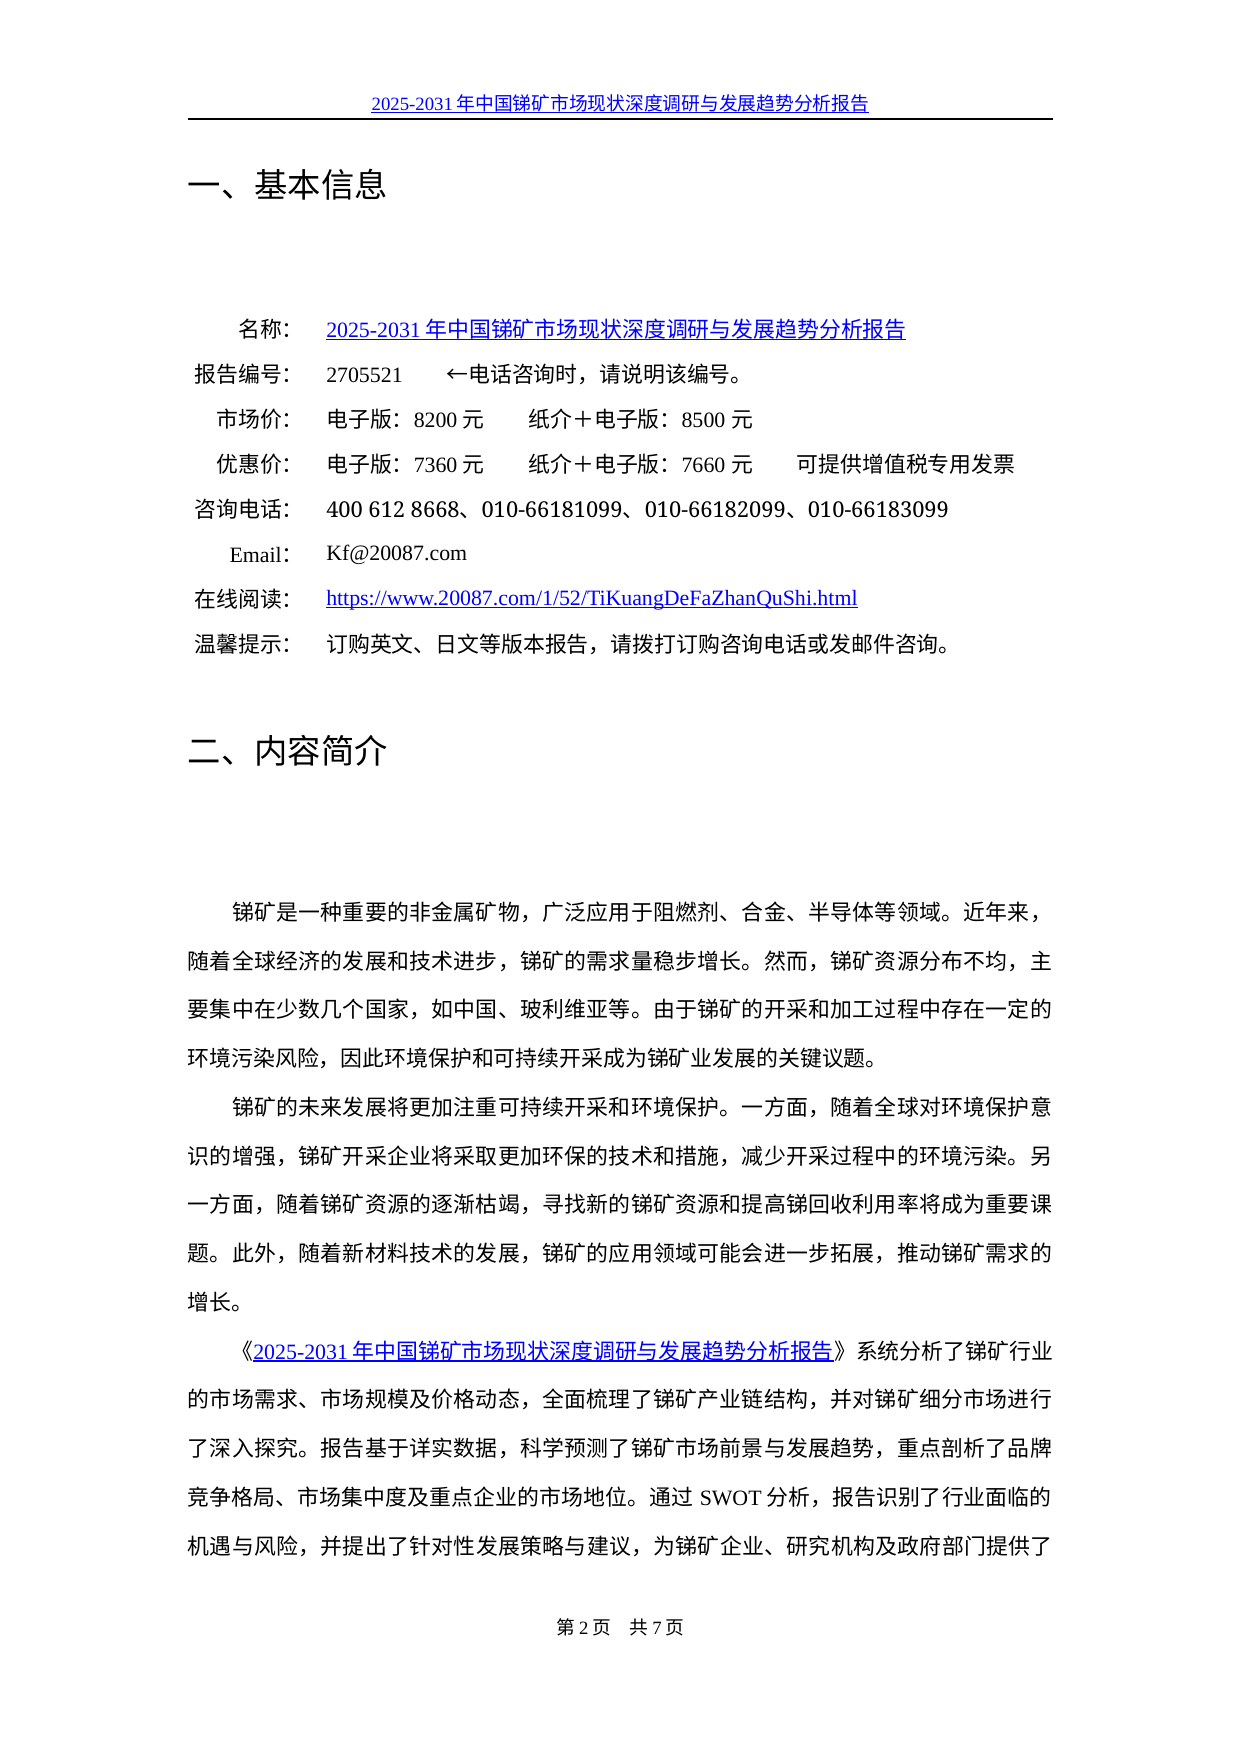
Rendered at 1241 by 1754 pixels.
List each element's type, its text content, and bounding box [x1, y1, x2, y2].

table_cell Email： [167, 537, 315, 582]
table_cell 电子版：8200 元 纸介＋电子版：8500 元 [315, 402, 1073, 447]
table_cell 在线阅读： [167, 582, 315, 627]
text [187, 894, 1053, 1561]
table_cell 电子版：7360 元 纸介＋电子版：7660 元 可提供增值税专用发票 [315, 447, 1073, 492]
table_cell [315, 582, 1073, 627]
table_cell 咨询电话： [167, 492, 315, 537]
title 二、内容简介 [187, 717, 1053, 782]
table_cell 市场价： [167, 402, 315, 447]
table_header 2025-2031年中国锑矿市场现状深度调研与发展趋势分析报告 [315, 312, 1073, 357]
table_cell Kf@20087.com [315, 537, 1073, 582]
table_cell 400 612 8668、010-66181099、010-66182099、010-66183099 [315, 492, 1073, 537]
table_cell 优惠价： [167, 447, 315, 492]
table_header 名称： [167, 312, 315, 357]
table_cell 报告编号： [167, 357, 315, 402]
table_cell 2705521 ←电话咨询时，请说明该编号。 [315, 357, 1073, 402]
table_cell 订购英文、日文等版本报告，请拨打订购咨询电话或发邮件咨询。 [315, 627, 1073, 672]
table_cell 温馨提示： [167, 627, 315, 672]
title 一、基本信息 [187, 150, 1053, 215]
